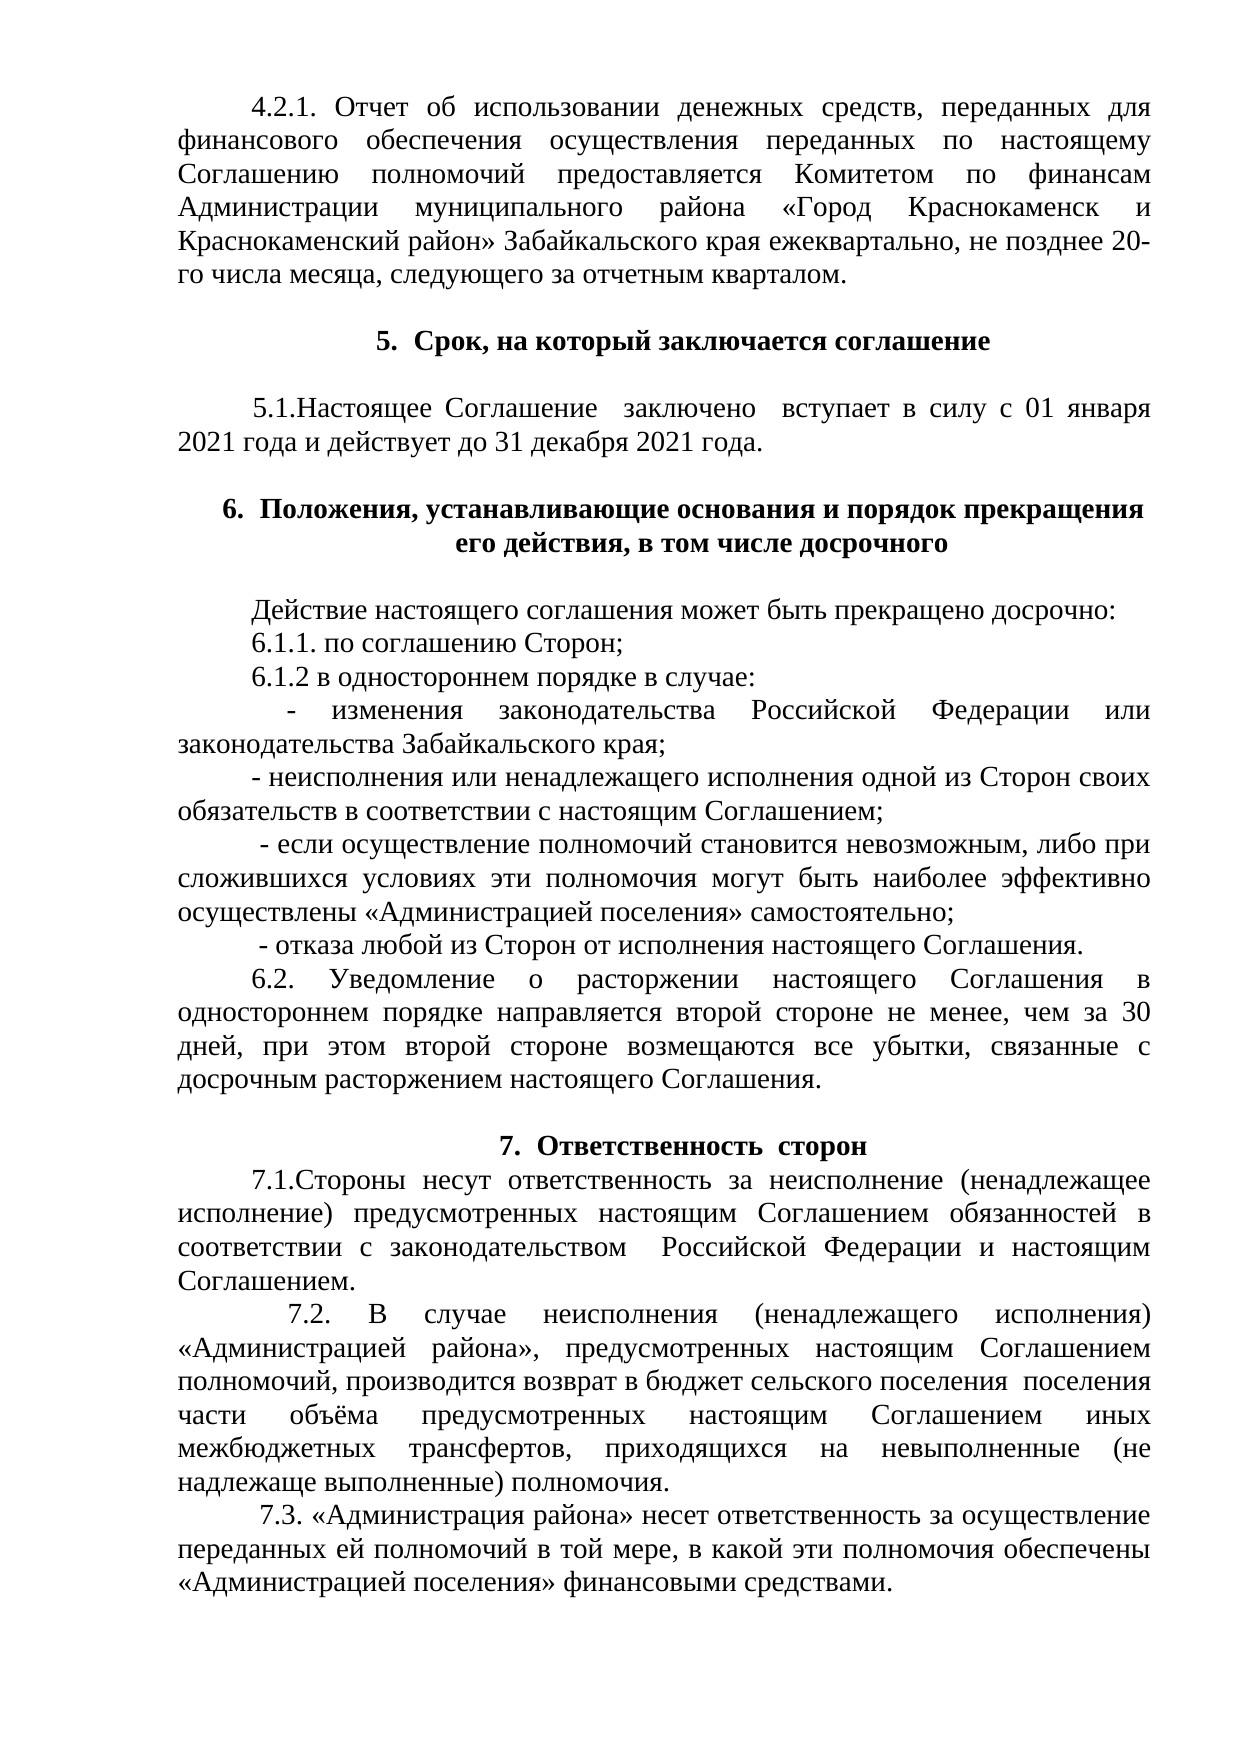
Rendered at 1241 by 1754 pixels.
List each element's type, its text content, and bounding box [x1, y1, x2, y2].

text 6.1.2 в одностороннем порядке в случае: [177, 659, 1152, 692]
text 6.1.1. по соглашению Сторон; [177, 625, 1152, 659]
text 7.2. В случае неисполнения (ненадлежащего исполнения) «Администрацией района», предусмотренных настоящим Соглашением полномочий, производится возврат в бюджет сельского поселения поселения части объёма предусмотренных настоящим Соглашением иных межбюджетных трансфертов, приходящихся на невыполненные (не надлежаще выполненные) полномочия. [177, 1296, 1152, 1497]
list Положения, устанавливающие основания и порядок прекращения его действия, в том числе досрочного [215, 491, 1152, 558]
list Ответственность сторон [215, 1128, 1152, 1162]
text 4.2.1. Отчет об использовании денежных средств, переданных для финансового обеспечения осуществления переданных по настоящему Соглашению полномочий предоставляется Комитетом по финансам Администрации муниципального района «Город Краснокаменск и Краснокаменский район» Забайкальского края ежеквартально, не позднее 20-го числа месяца, следующего за отчетным кварталом. [177, 89, 1152, 290]
list Срок, на который заключается соглашение [215, 323, 1152, 357]
text 6.2. Уведомление о расторжении настоящего Соглашения в одностороннем порядке направляется второй стороне не менее, чем за 30 дней, при этом второй стороне возмещаются все убытки, связанные с досрочным расторжением настоящего Соглашения. [177, 961, 1152, 1095]
text 7.3. «Администрация района» несет ответственность за осуществление переданных ей полномочий в той мере, в какой эти полномочия обеспечены «Администрацией поселения» финансовыми средствами. [177, 1497, 1152, 1598]
text - изменения законодательства Российской Федерации или законодательства Забайкальского края; [177, 692, 1152, 759]
text - неисполнения или ненадлежащего исполнения одной из Сторон своих обязательств в соответствии с настоящим Соглашением; [177, 759, 1152, 827]
list 5.1.Настоящее Соглашение заключено вступает в силу с 01 января 2021 года и действует до 31 декабря 2021 года. [177, 391, 1152, 458]
text 7.1.Стороны несут ответственность за неисполнение (ненадлежащее исполнение) предусмотренных настоящим Соглашением обязанностей в соответствии с законодательством Российской Федерации и настоящим Соглашением. [177, 1162, 1152, 1296]
text - отказа любой из Сторон от исполнения настоящего Соглашения. [177, 927, 1152, 961]
text Действие настоящего соглашения может быть прекращено досрочно: [177, 592, 1152, 625]
text - если осуществление полномочий становится невозможным, либо при сложившихся условиях эти полномочия могут быть наиболее эффективно осуществлены «Администрацией поселения» самостоятельно; [177, 827, 1152, 927]
